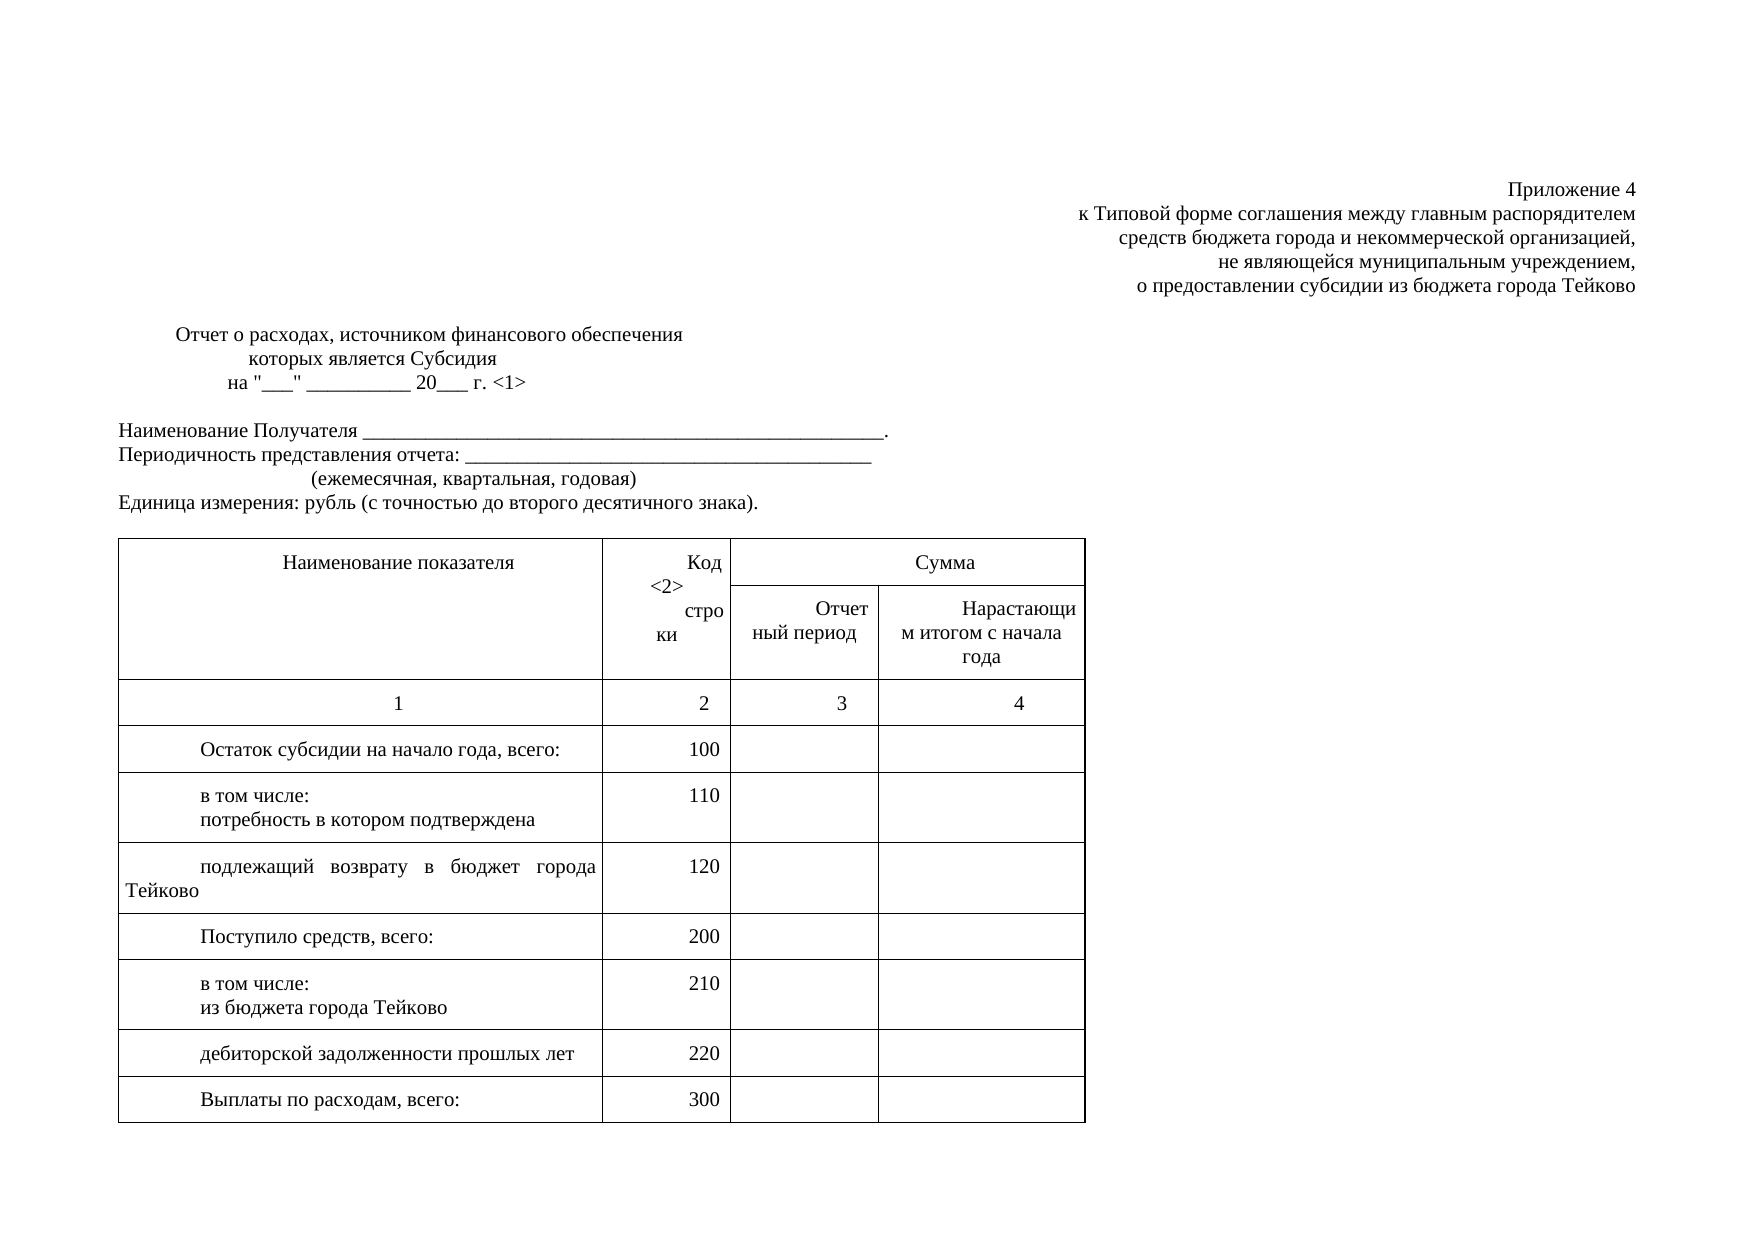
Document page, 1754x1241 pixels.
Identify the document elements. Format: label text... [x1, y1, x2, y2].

table_cell 4 [879, 680, 1084, 725]
text не являющейся муниципальным учреждением, [118, 249, 1636, 273]
text Приложение 4 [118, 177, 1636, 201]
table_cell [879, 1030, 1084, 1076]
table_cell [879, 914, 1084, 959]
table_cell 300 [603, 1077, 730, 1122]
table_cell [731, 843, 878, 912]
table_header Код <2> строки [603, 539, 730, 679]
table_cell [731, 1030, 878, 1076]
table_cell 210 [603, 960, 730, 1029]
table_cell [879, 726, 1084, 772]
table_cell подлежащий возврату в бюджет города Тейково [119, 843, 602, 912]
table_cell 100 [603, 726, 730, 772]
table_cell 220 [603, 1030, 730, 1076]
table_cell [731, 914, 878, 959]
text Единица измерения: рубль (с точностью до второго десятичного знака). [118, 490, 1636, 514]
text (ежемесячная, квартальная, годовая) [118, 466, 1636, 490]
text на "___" __________ 20___ г. <1> [118, 370, 1636, 394]
table_cell Нарастающим итогом с начала года [879, 586, 1084, 679]
text Отчет о расходах, источником финансового обеспечения [118, 322, 1636, 346]
table_cell 3 [731, 680, 878, 725]
table_cell [879, 843, 1084, 912]
table_cell [731, 1077, 878, 1122]
table_cell 120 [603, 843, 730, 912]
table_cell 2 [603, 680, 730, 725]
text Наименование Получателя __________________________________________________. [118, 418, 1636, 442]
text которых является Субсидия [118, 346, 1636, 370]
table_cell 110 [603, 773, 730, 842]
table_cell дебиторской задолженности прошлых лет [119, 1030, 602, 1076]
table_cell [731, 773, 878, 842]
table_cell Выплаты по расходам, всего: [119, 1077, 602, 1122]
text о предоставлении субсидии из бюджета города Тейково [118, 273, 1636, 297]
table_cell Остаток субсидии на начало года, всего: [119, 726, 602, 772]
text Периодичность представления отчета: _______________________________________ [118, 442, 1636, 466]
table_cell [731, 960, 878, 1029]
text к Типовой форме соглашения между главным распорядителем [118, 201, 1636, 225]
table_cell Отчетный период [731, 586, 878, 679]
table_cell в том числе: потребность в котором подтверждена [119, 773, 602, 842]
text средств бюджета города и некоммерческой организацией, [118, 225, 1636, 249]
table_cell в том числе: из бюджета города Тейково [119, 960, 602, 1029]
table_cell [879, 1077, 1084, 1122]
table_cell Поступило средств, всего: [119, 914, 602, 959]
table_cell [879, 773, 1084, 842]
table_cell [731, 726, 878, 772]
table_cell 200 [603, 914, 730, 959]
table_header Наименование показателя [119, 539, 602, 679]
table_cell 1 [119, 680, 602, 725]
table_header Сумма [731, 539, 1084, 584]
table_cell [879, 960, 1084, 1029]
